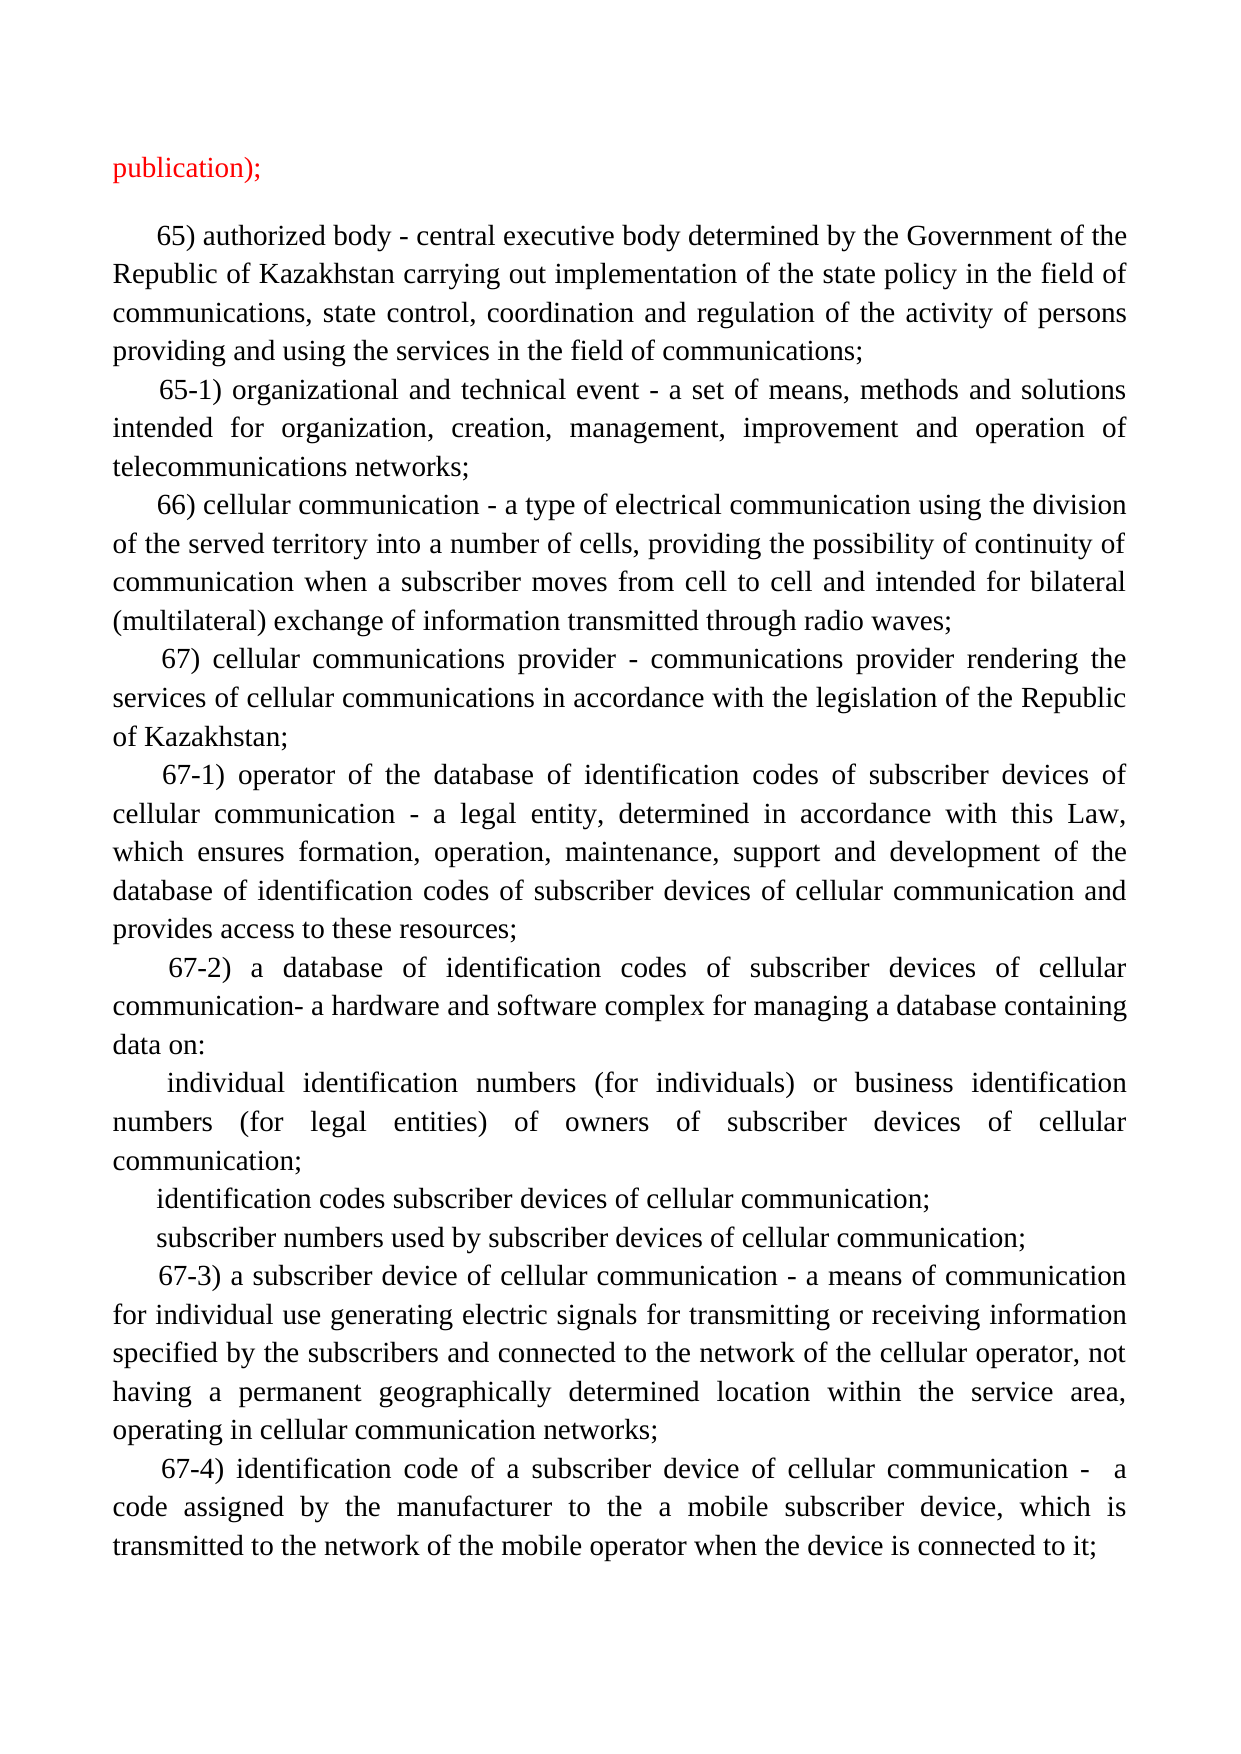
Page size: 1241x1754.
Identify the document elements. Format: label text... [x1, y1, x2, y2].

text identification codes subscriber devices of cellular communication; [112, 1181, 1128, 1215]
text subscriber numbers used by subscriber devices of cellular communication; [112, 1220, 1128, 1253]
text 67-4) identification code of a subscriber device of cellular communication - a code assigned by the manufacturer to the a mobile subscriber device, which is transmitted to the network of the mobile operator when the device is connected to it; [112, 1451, 1128, 1562]
text 67-2) a database of identification codes of subscriber devices of cellular communication- a hardware and software complex for managing a database containing data on: [112, 950, 1128, 1061]
text 65) authorized body - central executive body determined by the Government of the Republic of Kazakhstan carrying out implementation of the state policy in the field of communications, state control, coordination and regulation of the activity of persons providing and using the services in the field of communications; [112, 218, 1128, 367]
text 67-3) a subscriber device of cellular communication - a means of communication for individual use generating electric signals for transmitting or receiving information specified by the subscribers and connected to the network of the cellular operator, not having a permanent geographically determined location within the service area, operating in cellular communication networks; [112, 1258, 1128, 1446]
text 65-1) organizational and technical event - a set of means, methods and solutions intended for organization, creation, management, improvement and operation of telecommunications networks; [112, 372, 1128, 482]
text 66) cellular communication - a type of electrical communication using the division of the served territory into a number of cells, providing the possibility of continuity of communication when a subscriber moves from cell to cell and intended for bilateral (multilateral) exchange of information transmitted through radio waves; [112, 487, 1128, 637]
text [112, 150, 1128, 214]
text individual identification numbers (for individuals) or business identification numbers (for legal entities) of owners of subscriber devices of cellular communication; [112, 1066, 1128, 1176]
text 67-1) operator of the database of identification codes of subscriber devices of cellular communication - a legal entity, determined in accordance with this Law, which ensures formation, operation, maintenance, support and development of the database of identification codes of subscriber devices of cellular communication and provides access to these resources; [112, 757, 1128, 945]
text 67) cellular communications provider - communications provider rendering the services of cellular communications in accordance with the legislation of the Republic of Kazakhstan; [112, 642, 1128, 752]
